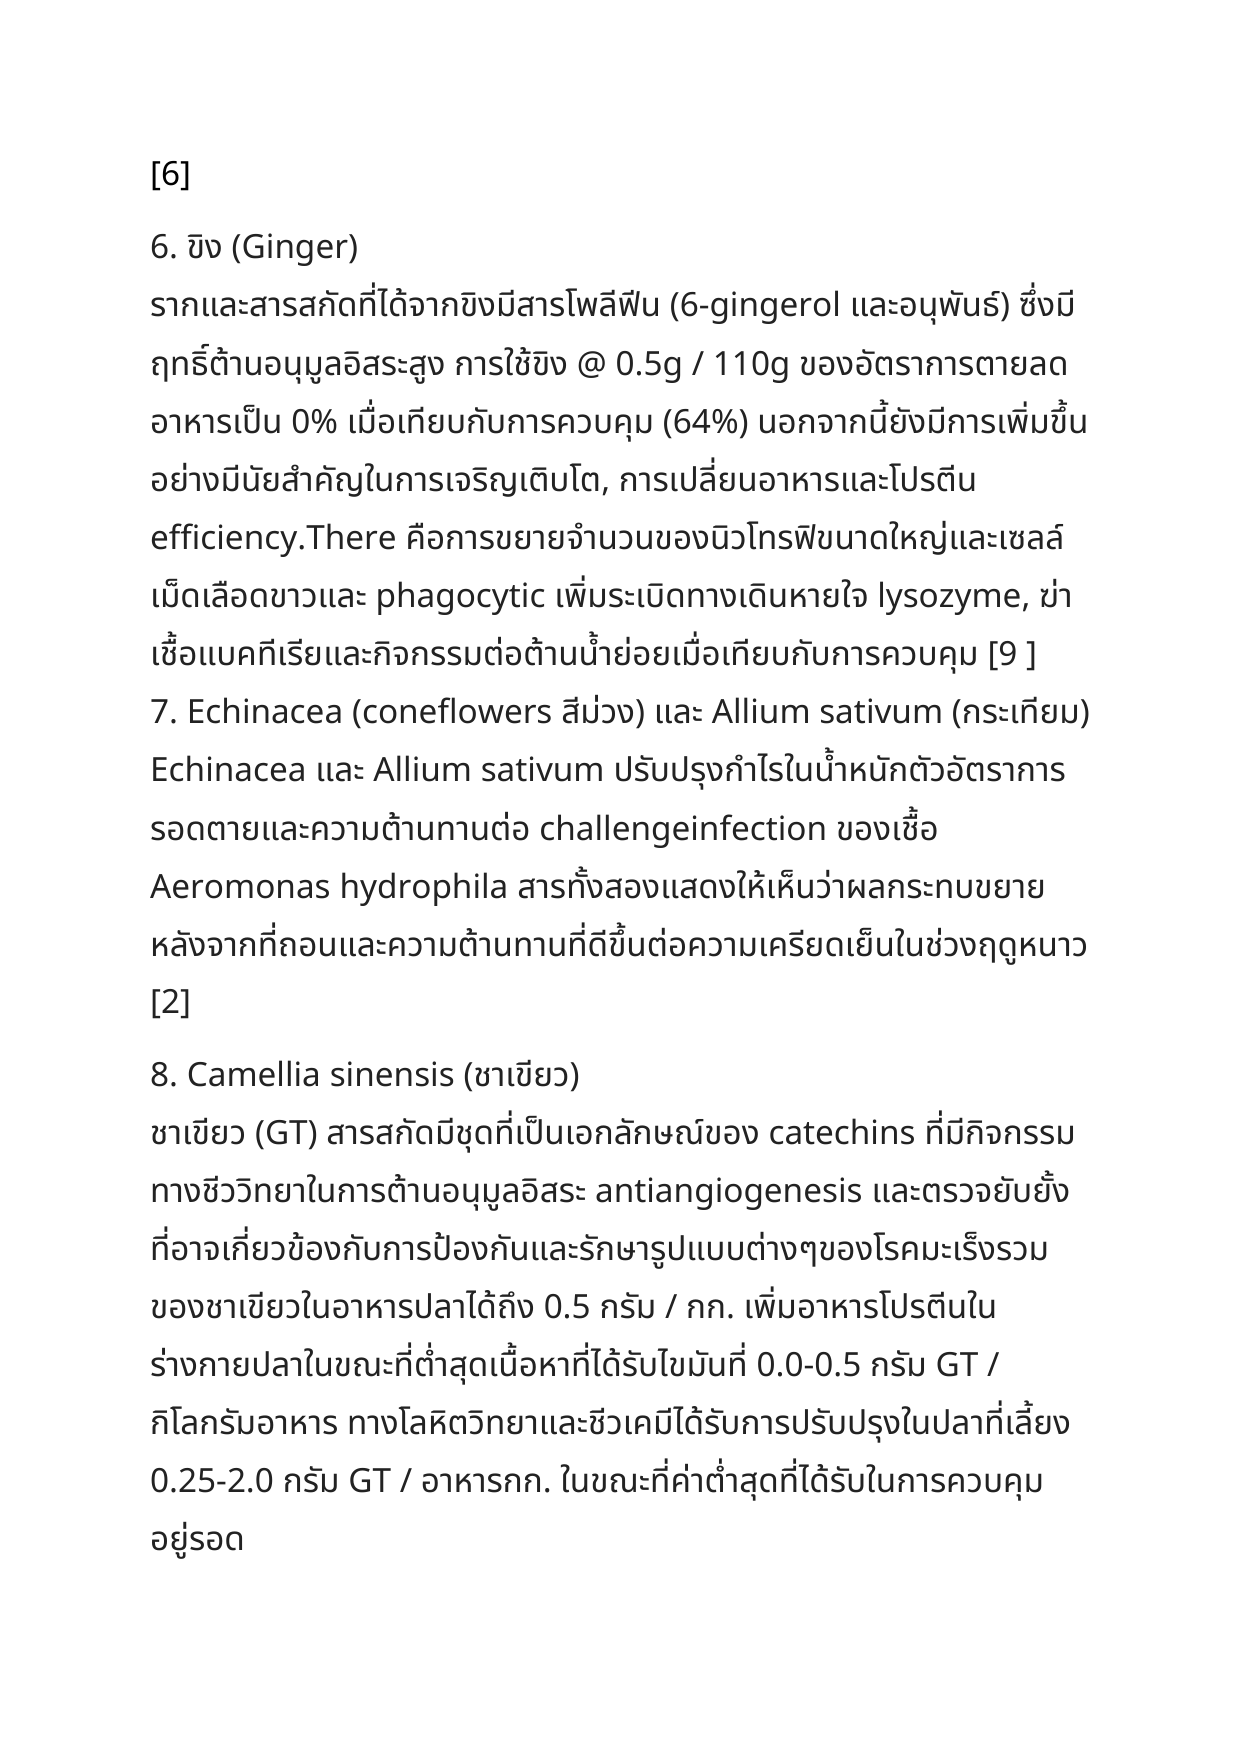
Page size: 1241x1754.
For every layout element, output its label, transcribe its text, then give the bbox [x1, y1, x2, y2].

text 6. ขิง (Ginger) รากและสารสกัดที่ได้จากขิงมีสารโพลีฟีน (6-gingerol และอนุพันธ์) ซึ่งมีฤทธิ์ต้านอนุมูลอิสระสูง การใช้ขิง @ 0.5g / 110g ของอัตราการตายลดอาหารเป็น 0% เมื่อเทียบกับการควบคุม (64%) นอกจากนี้ยังมีการเพิ่มขึ้นอย่างมีนัยสำคัญในการเจริญเติบโต, การเปลี่ยนอาหารและโปรตีน efficiency.There คือการขยายจำนวนของนิวโทรฟิขนาดใหญ่และเซลล์เม็ดเลือดขาวและ phagocytic เพิ่มระเบิดทางเดินหายใจ lysozyme, ฆ่าเชื้อแบคทีเรียและกิจกรรมต่อต้านน้ำย่อยเมื่อเทียบกับการควบคุม [9 ] 7. Echinacea (coneflowers สีม่วง) และ Allium sativum (กระเทียม) Echinacea และ Allium sativum ปรับปรุงกำไรในน้ำหนักตัวอัตราการรอดตายและความต้านทานต่อ challengeinfection ของเชื้อ Aeromonas hydrophila สารทั้งสองแสดงให้เห็นว่าผลกระทบขยายหลังจากที่ถอนและความต้านทานที่ดีขึ้นต่อความเครียดเย็นในช่วงฤดูหนาว [2] [150, 223, 1090, 1023]
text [150, 1051, 1090, 1566]
text [6] [150, 150, 1090, 195]
